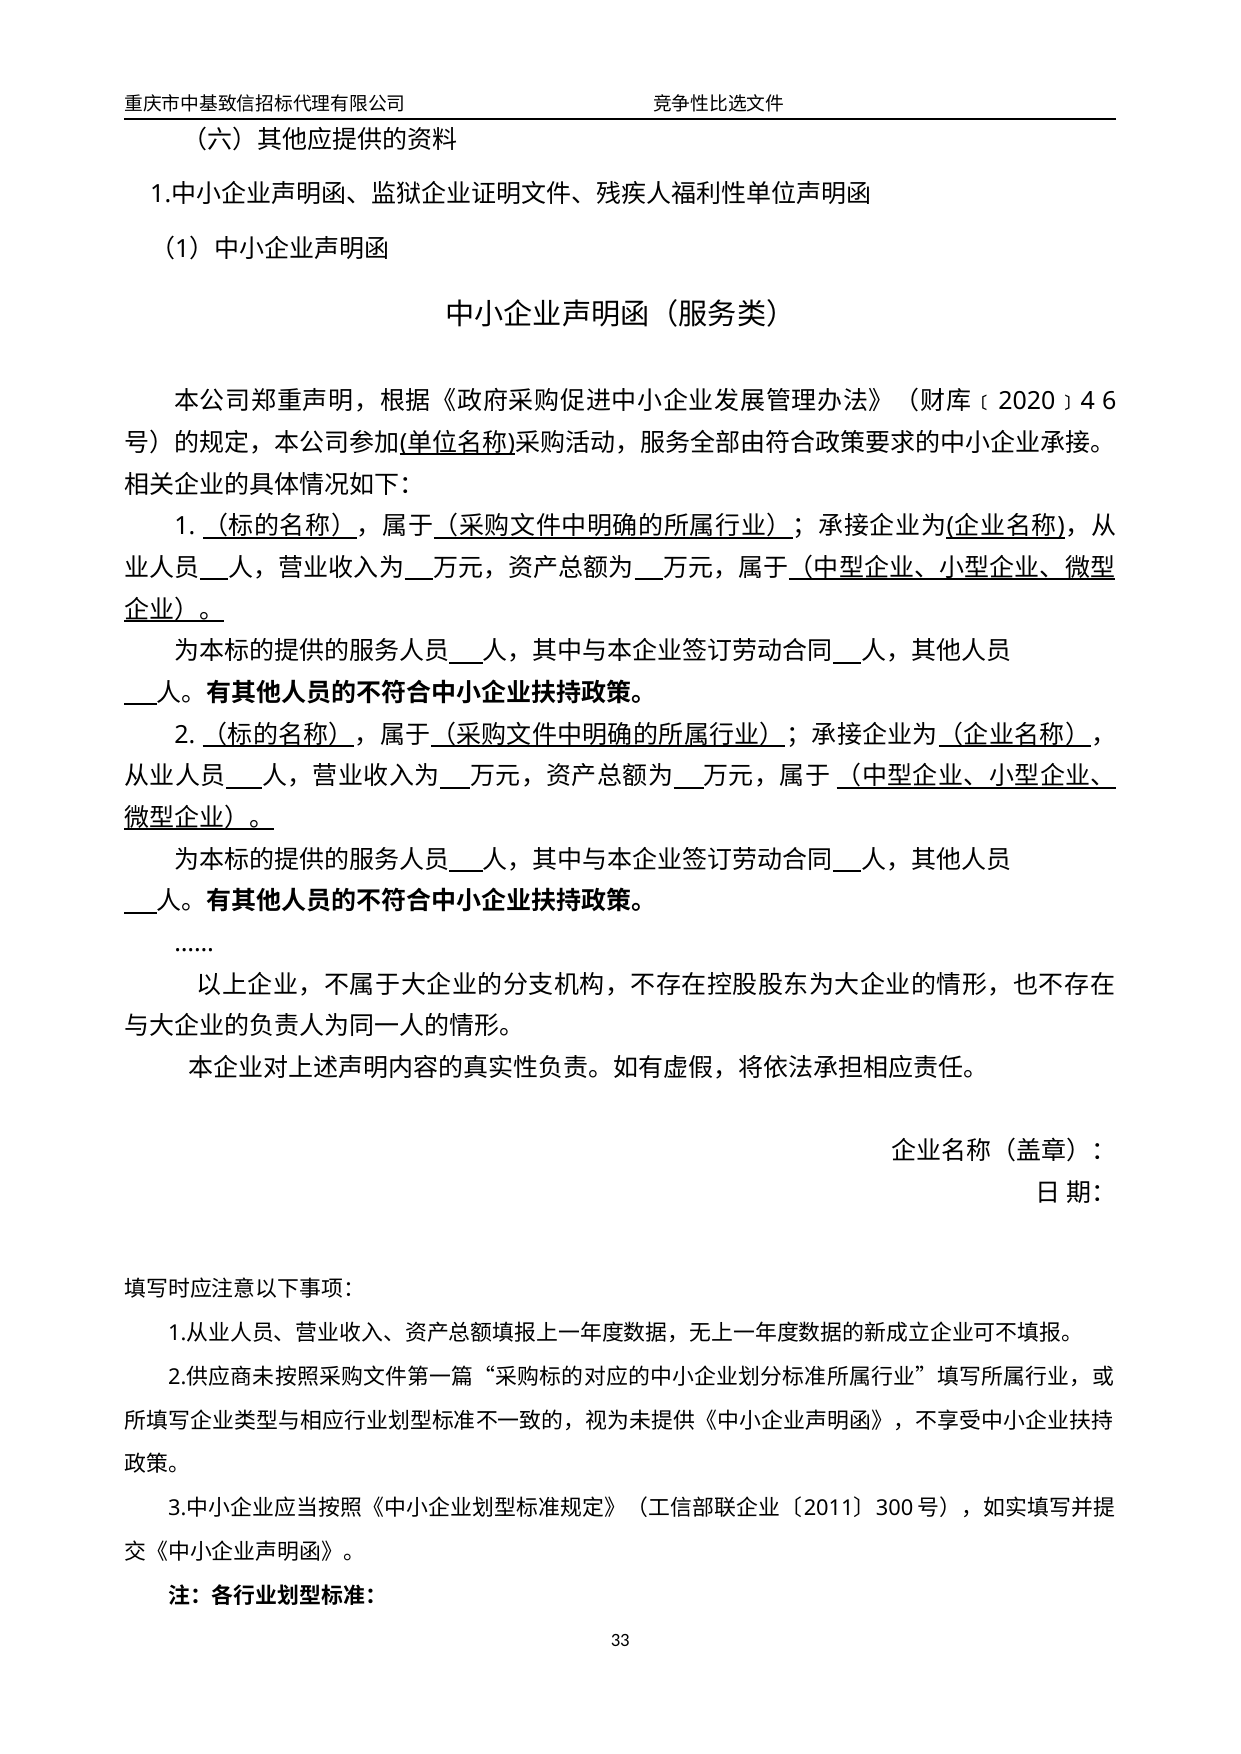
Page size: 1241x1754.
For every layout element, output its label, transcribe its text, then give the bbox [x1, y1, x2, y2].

text 1.中小企业声明函、监狱企业证明文件、残疾人福利性单位声明函 [124, 174, 1116, 210]
text 3.中小企业应当按照《中小企业划型标准规定》（工信部联企业〔2011〕300号），如实填写并提交《中小企业声明函》。 [124, 1481, 1116, 1568]
text （六）其他应提供的资料 [124, 120, 1116, 156]
text 人。有其他人员的不符合中小企业扶持政策。 [124, 668, 1116, 710]
text 中小企业声明函（服务类） [124, 283, 1116, 335]
text 1. （标的名称），属于（采购文件中明确的所属行业）；承接企业为(企业名称)，从业人员 人，营业收入为 万元，资产总额为 万元，属于（中型企业、小型企业、微型企业）。 [124, 501, 1116, 626]
text 日 期： [124, 1168, 1116, 1210]
text …… [124, 918, 1116, 960]
text 填写时应注意以下事项： [124, 1262, 1116, 1306]
text 为本标的提供的服务人员 人，其中与本企业签订劳动合同 人，其他人员 [124, 835, 1116, 876]
text （1）中小企业声明函 [124, 228, 1116, 264]
text 本企业对上述声明内容的真实性负责。如有虚假，将依法承担相应责任。 [124, 1043, 1116, 1085]
text 为本标的提供的服务人员 人，其中与本企业签订劳动合同 人，其他人员 [124, 626, 1116, 668]
text 以上企业，不属于大企业的分支机构，不存在控股股东为大企业的情形，也不存在与大企业的负责人为同一人的情形。 [124, 960, 1116, 1043]
text 注：各行业划型标准： [124, 1568, 1116, 1612]
text 1.从业人员、营业收入、资产总额填报上一年度数据，无上一年度数据的新成立企业可不填报。 [124, 1306, 1116, 1349]
text 2.供应商未按照采购文件第一篇“采购标的对应的中小企业划分标准所属行业”填写所属行业，或所填写企业类型与相应行业划型标准不一致的，视为未提供《中小企业声明函》，不享受中小企业扶持政策。 [124, 1349, 1116, 1481]
text 人。有其他人员的不符合中小企业扶持政策。 [124, 876, 1116, 918]
text 企业名称（盖章）： [124, 1126, 1116, 1168]
text 2. （标的名称），属于（采购文件中明确的所属行业）；承接企业为（企业名称），从业人员 人，营业收入为 万元，资产总额为 万元，属于 （中型企业、小型企业、微型企业）。 [124, 710, 1116, 835]
text 本公司郑重声明，根据《政府采购促进中小企业发展管理办法》（财库﹝2020﹞4 6号）的规定，本公司参加(单位名称)采购活动，服务全部由符合政策要求的中小企业承接。相关企业的具体情况如下： [124, 376, 1116, 501]
